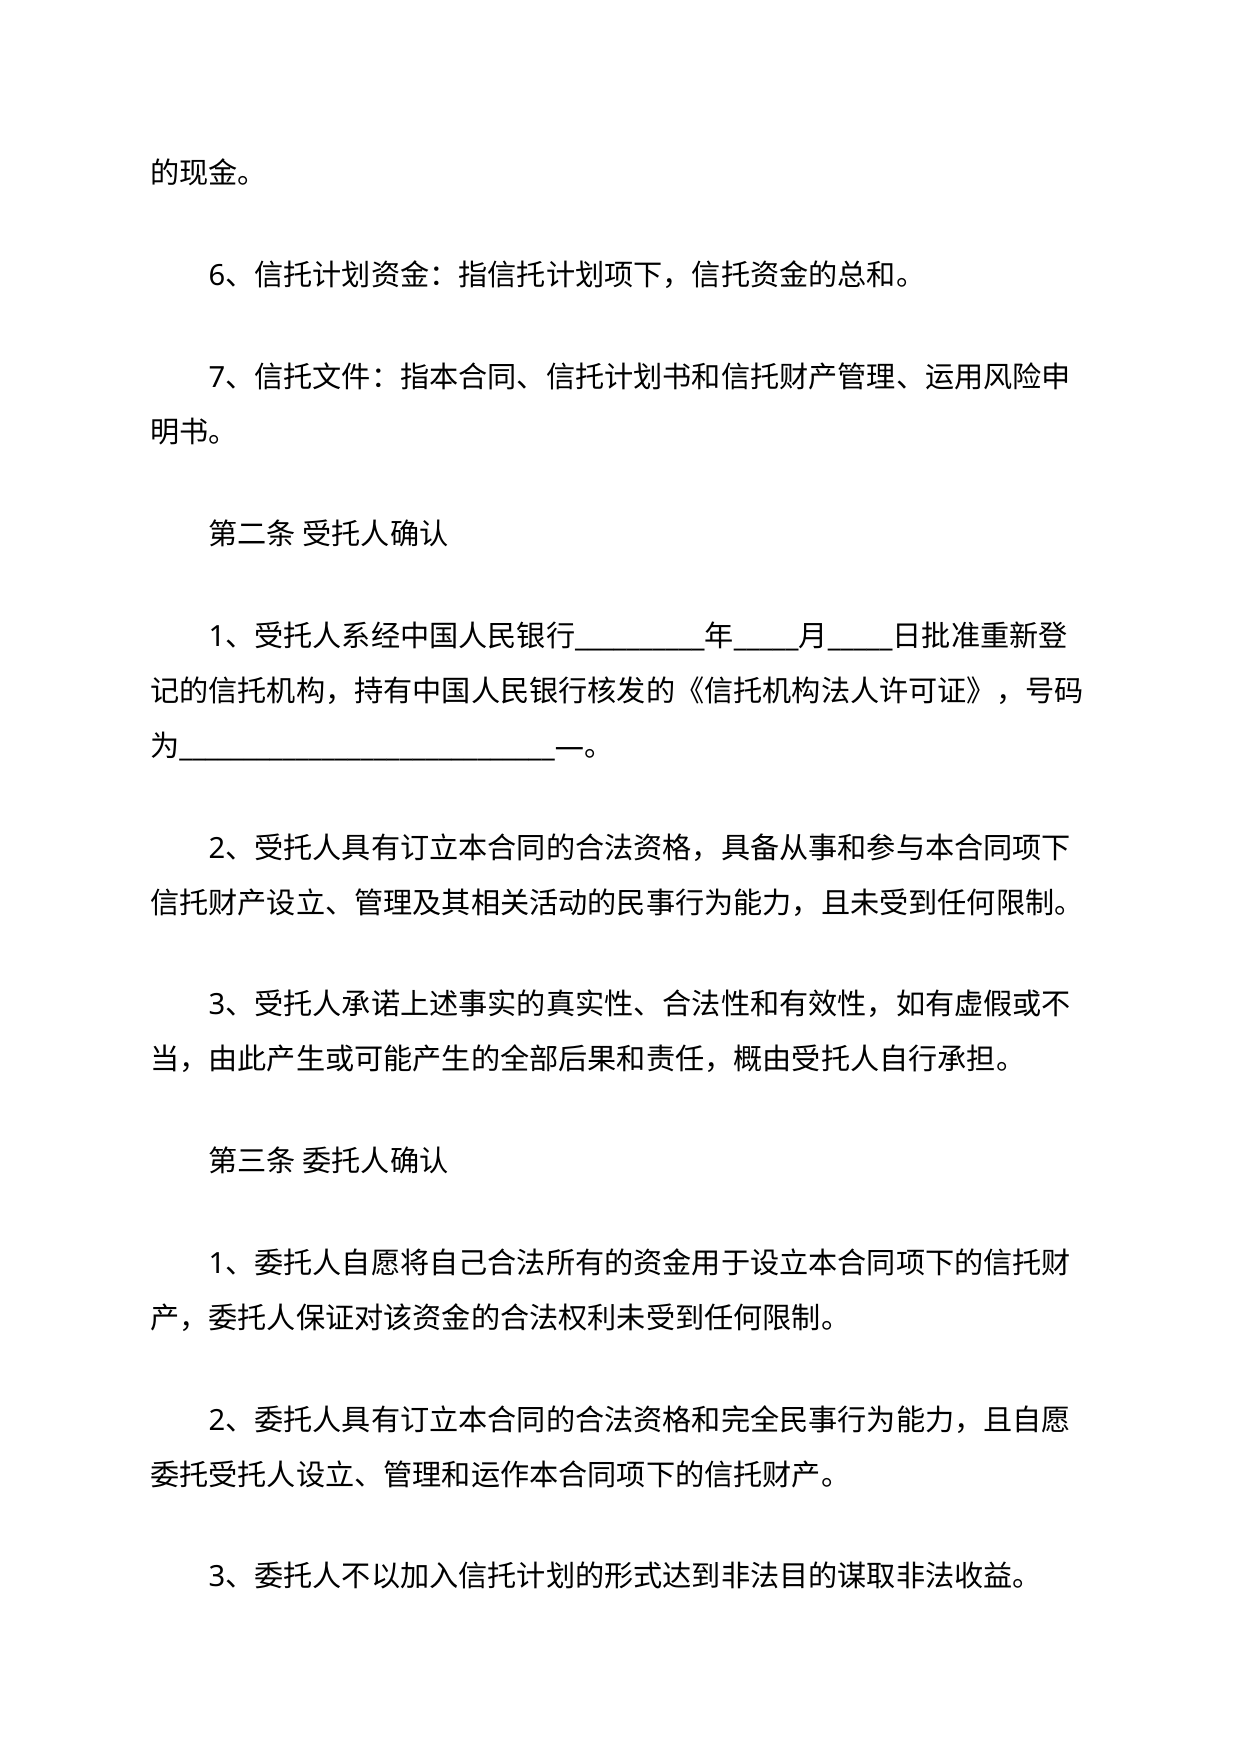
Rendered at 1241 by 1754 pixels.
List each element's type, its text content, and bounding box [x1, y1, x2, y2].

text 3、受托人承诺上述事实的真实性、合法性和有效性，如有虚假或不当，由此产生或可能产生的全部后果和责任，概由受托人自行承担。 [150, 981, 1090, 1078]
text 第二条 受托人确认 [150, 511, 1090, 553]
text 3、委托人不以加入信托计划的形式达到非法目的谋取非法收益。 [150, 1553, 1090, 1595]
text 7、信托文件：指本合同、信托计划书和信托财产管理、运用风险申明书。 [150, 354, 1090, 451]
text 1、受托人系经中国人民银行__________年_____月_____日批准重新登记的信托机构，持有中国人民银行核发的《信托机构法人许可证》，号码为_____________________________―。 [150, 612, 1090, 764]
text 6、信托计划资金：指信托计划项下，信托资金的总和。 [150, 252, 1090, 294]
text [150, 150, 1090, 192]
text 2、委托人具有订立本合同的合法资格和完全民事行为能力，且自愿委托受托人设立、管理和运作本合同项下的信托财产。 [150, 1396, 1090, 1493]
text 第三条 委托人确认 [150, 1138, 1090, 1180]
text 1、委托人自愿将自己合法所有的资金用于设立本合同项下的信托财产，委托人保证对该资金的合法权利未受到任何限制。 [150, 1239, 1090, 1337]
text 2、受托人具有订立本合同的合法资格，具备从事和参与本合同项下信托财产设立、管理及其相关活动的民事行为能力，且未受到任何限制。 [150, 824, 1090, 921]
